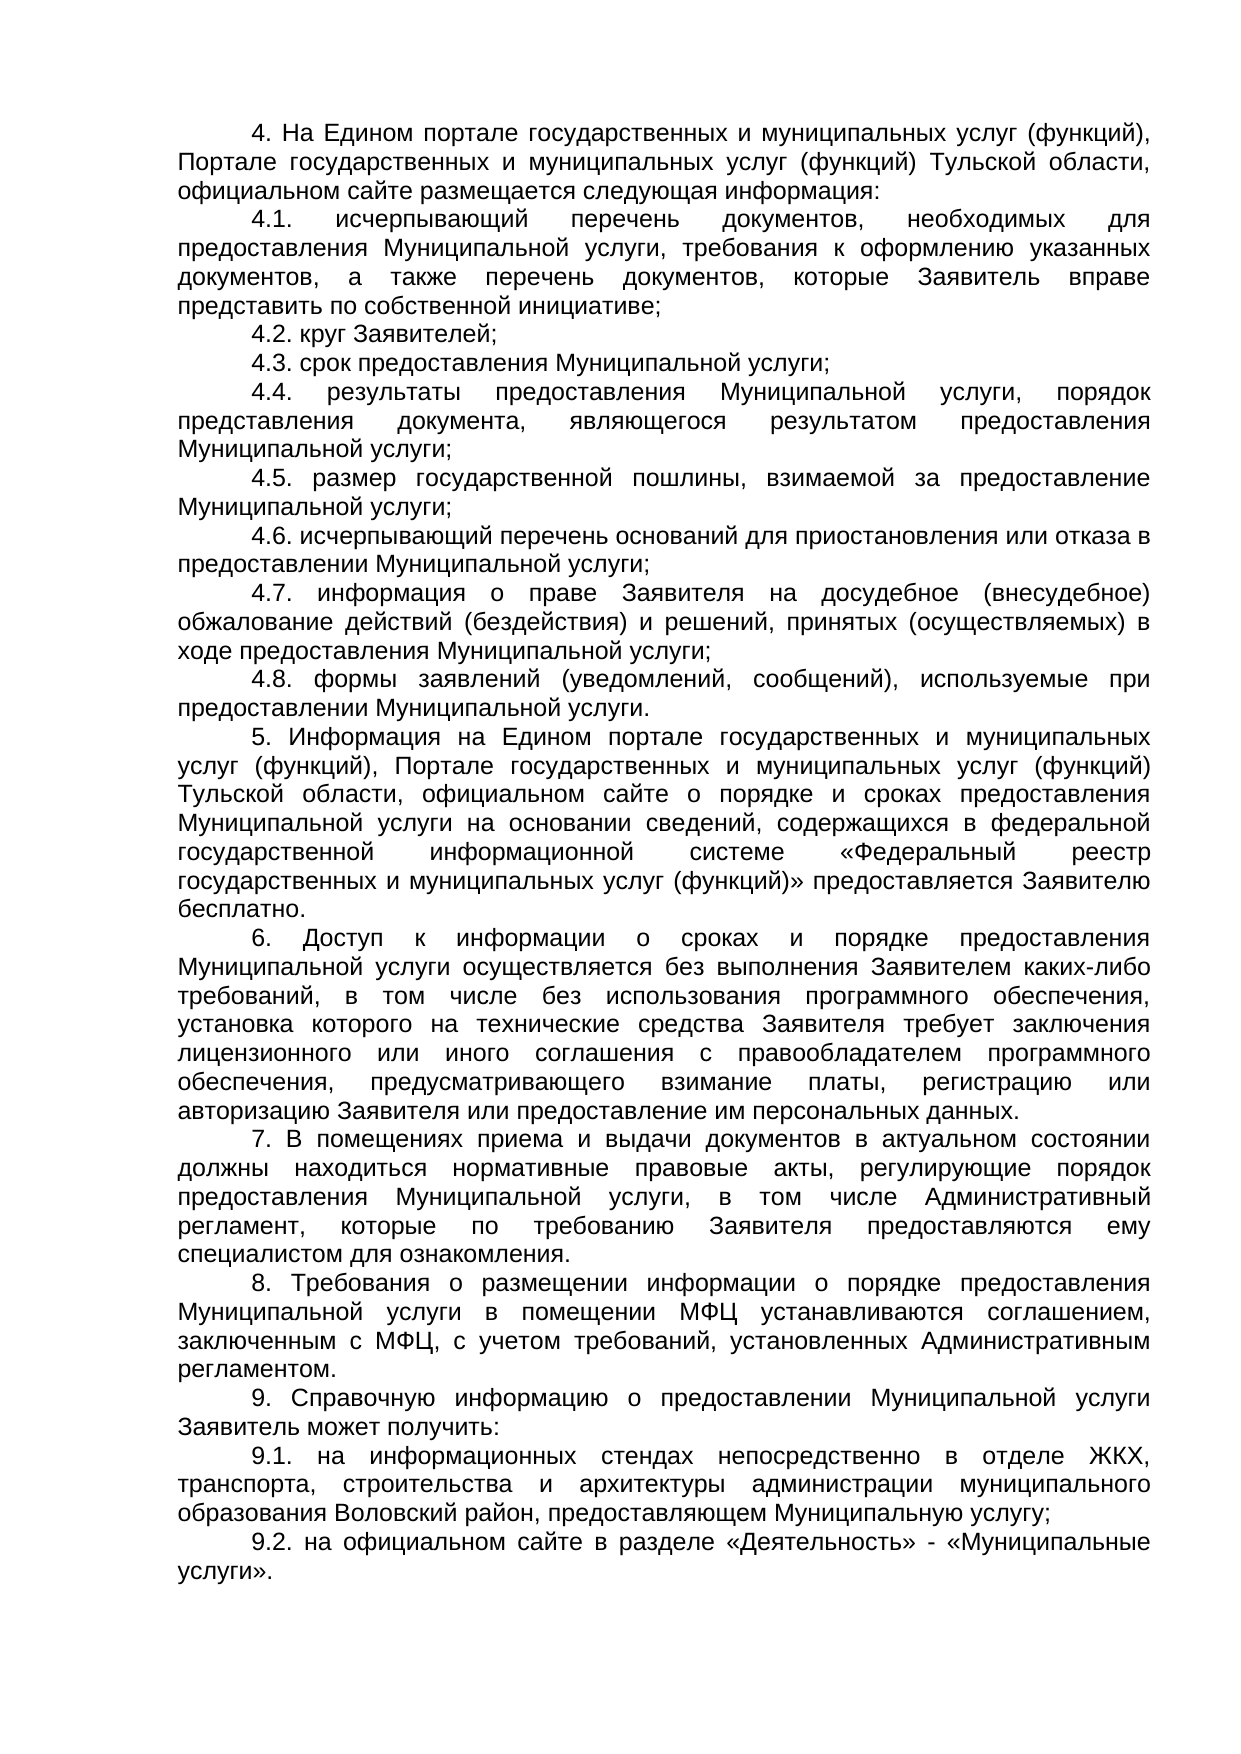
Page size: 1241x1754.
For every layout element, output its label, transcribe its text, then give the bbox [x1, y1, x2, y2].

text 4.1. исчерпывающий перечень документов, необходимых для предоставления Муниципальной услуги, требования к оформлению указанных документов, а также перечень документов, которые Заявитель вправе представить по собственной инициативе; [177, 204, 1152, 319]
text 4.4. результаты предоставления Муниципальной услуги, порядок представления документа, являющегося результатом предоставления Муниципальной услуги; [177, 377, 1152, 463]
text 9.2. на официальном сайте в разделе «Деятельность» - «Муниципальные услуги». [177, 1527, 1152, 1584]
text 4. На Едином портале государственных и муниципальных услуг (функций), Портале государственных и муниципальных услуг (функций) Тульской области, официальном сайте размещается следующая информация: [177, 118, 1152, 204]
text 4.8. формы заявлений (уведомлений, сообщений), используемые при предоставлении Муниципальной услуги. [177, 664, 1152, 722]
text 6. Доступ к информации о сроках и порядке предоставления Муниципальной услуги осуществляется без выполнения Заявителем каких-либо требований, в том числе без использования программного обеспечения, установка которого на технические средства Заявителя требует заключения лицензионного или иного соглашения с правообладателем программного обеспечения, предусматривающего взимание платы, регистрацию или авторизацию Заявителя или предоставление им персональных данных. [177, 923, 1152, 1124]
text 9. Справочную информацию о предоставлении Муниципальной услуги Заявитель может получить: [177, 1383, 1152, 1441]
text 7. В помещениях приема и выдачи документов в актуальном состоянии должны находиться нормативные правовые акты, регулирующие порядок предоставления Муниципальной услуги, в том числе Административный регламент, которые по требованию Заявителя предоставляются ему специалистом для ознакомления. [177, 1124, 1152, 1268]
text 5. Информация на Едином портале государственных и муниципальных услуг (функций), Портале государственных и муниципальных услуг (функций) Тульской области, официальном сайте о порядке и сроках предоставления Муниципальной услуги на основании сведений, содержащихся в федеральной государственной информационной системе «Федеральный реестр государственных и муниципальных услуг (функций)» предоставляется Заявителю бесплатно. [177, 722, 1152, 923]
text 4.6. исчерпывающий перечень оснований для приостановления или отказа в предоставлении Муниципальной услуги; [177, 521, 1152, 578]
text 9.1. на информационных стендах непосредственно в отделе ЖКХ, транспорта, строительства и архитектуры администрации муниципального образования Воловский район, предоставляющем Муниципальную услугу; [177, 1441, 1152, 1527]
text 4.7. информация о праве Заявителя на досудебное (внесудебное) обжалование действий (бездействия) и решений, принятых (осуществляемых) в ходе предоставления Муниципальной услуги; [177, 578, 1152, 664]
text 4.3. срок предоставления Муниципальной услуги; [177, 348, 1152, 377]
text 4.5. размер государственной пошлины, взимаемой за предоставление Муниципальной услуги; [177, 463, 1152, 521]
text 4.2. круг Заявителей; [177, 319, 1152, 348]
text 8. Требования о размещении информации о порядке предоставления Муниципальной услуги в помещении МФЦ устанавливаются соглашением, заключенным с МФЦ, с учетом требований, установленных Административным регламентом. [177, 1268, 1152, 1383]
